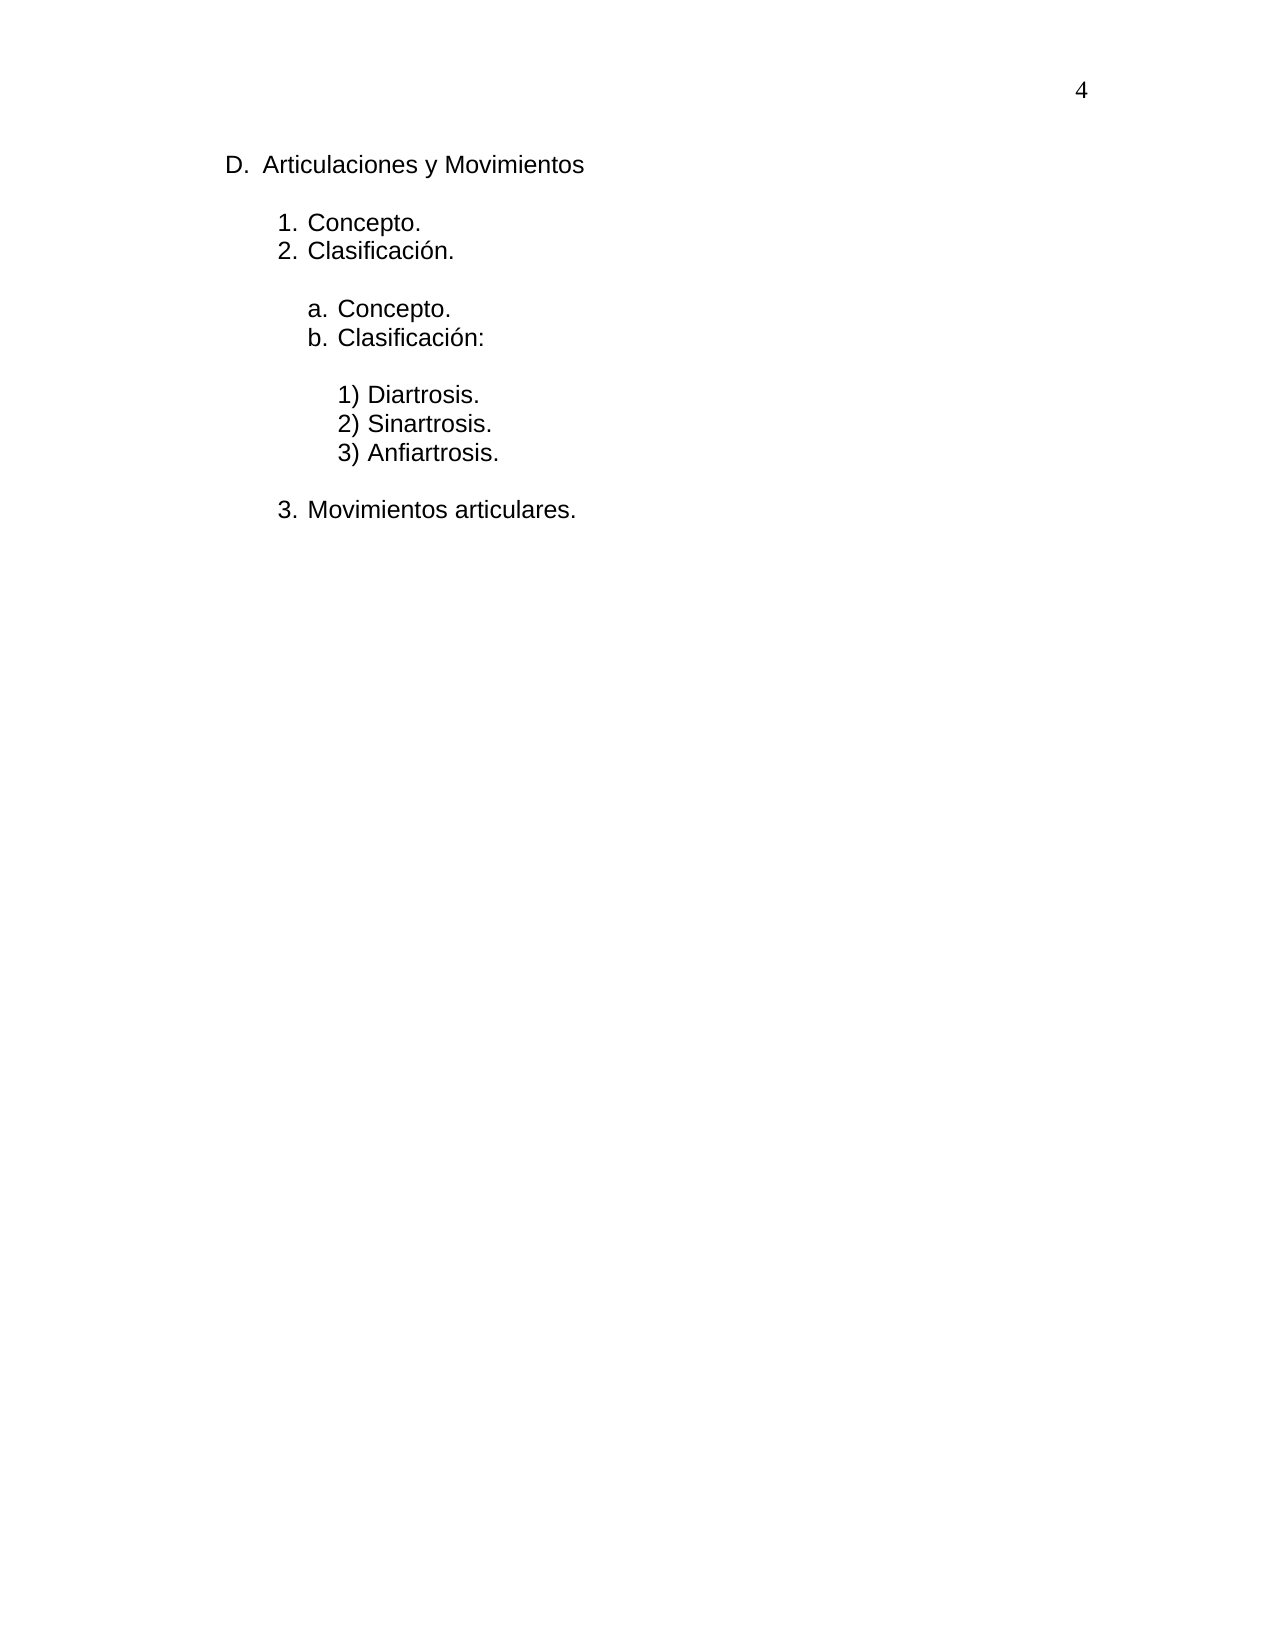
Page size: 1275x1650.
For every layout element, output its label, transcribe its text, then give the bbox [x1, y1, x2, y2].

text 3. Movimientos articulares. [277, 495, 1087, 524]
text 3) Anfiartrosis. [307, 437, 1087, 466]
text 1. Concepto. [277, 207, 1087, 236]
text 2) Sinartrosis. [307, 409, 1087, 437]
text 1) Diartrosis. [307, 380, 1087, 409]
text D. Articulaciones y Movimientos [195, 150, 1087, 179]
text b. Clasificación: [307, 322, 1087, 351]
text 2. Clasificación. [277, 236, 1087, 265]
text a. Concepto. [307, 294, 1087, 322]
